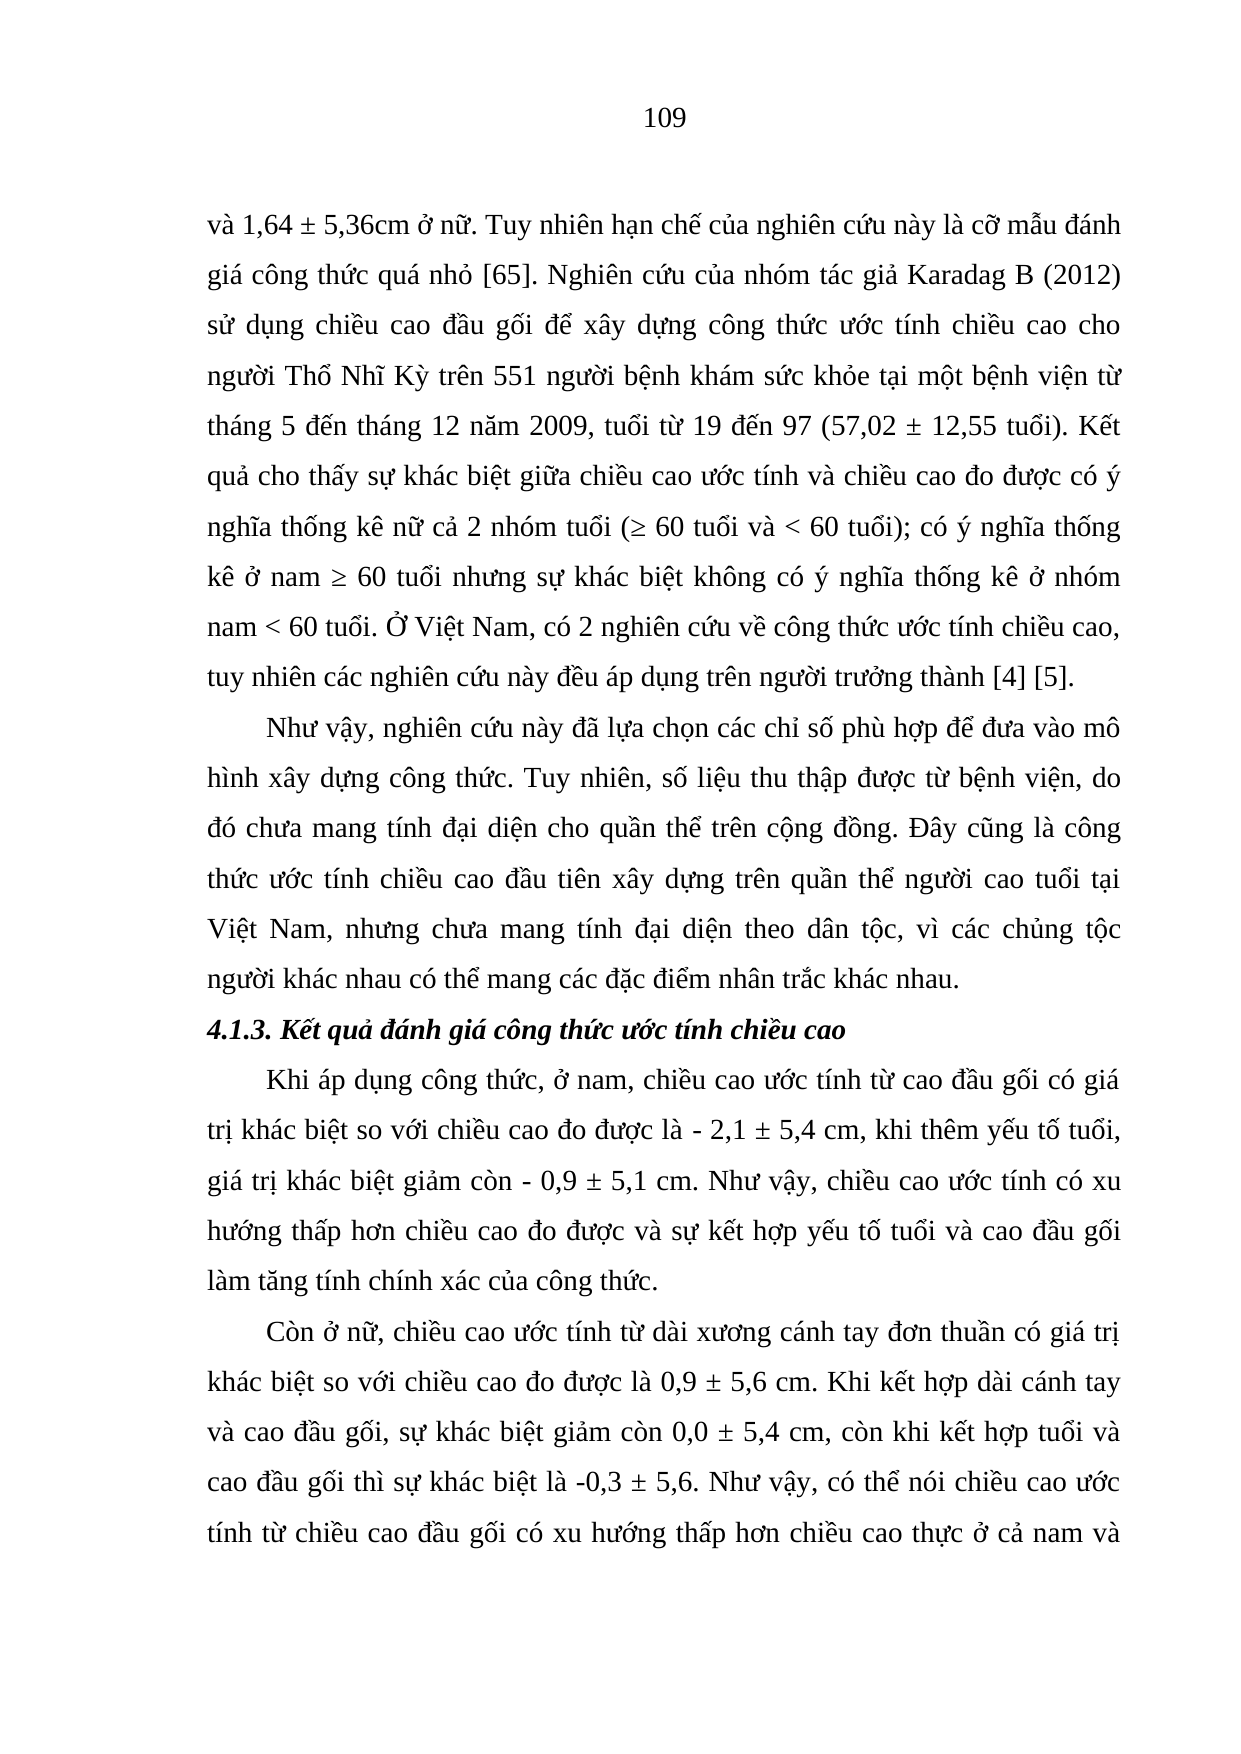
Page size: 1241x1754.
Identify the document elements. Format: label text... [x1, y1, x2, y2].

text Khi áp dụng công thức, ở nam, chiều cao ước tính từ cao đầu gối có giá trị khác biệt so với chiều cao đo được là - 2,1 ± 5,4 cm, khi thêm yếu tố tuổi, giá trị khác biệt giảm còn - 0,9 ± 5,1 cm. Như vậy, chiều cao ước tính có xu hướng thấp hơn chiều cao đo được và sự kết hợp yếu tố tuổi và cao đầu gối làm tăng tính chính xác của công thức. [207, 1062, 1122, 1297]
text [207, 207, 1122, 693]
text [207, 1314, 1122, 1548]
text Như vậy, nghiên cứu này đã lựa chọn các chỉ số phù hợp để đưa vào mô hình xây dựng công thức. Tuy nhiên, số liệu thu thập được từ bệnh viện, do đó chưa mang tính đại diện cho quần thể trên cộng đồng. Đây cũng là công thức ước tính chiều cao đầu tiên xây dựng trên quần thể người cao tuổi tại Việt Nam, nhưng chưa mang tính đại diện theo dân tộc, vì các chủng tộc người khác nhau có thể mang các đặc điểm nhân trắc khác nhau. [207, 710, 1122, 995]
text 4.1.3. Kết quả đánh giá công thức ước tính chiều cao [207, 1012, 1122, 1045]
